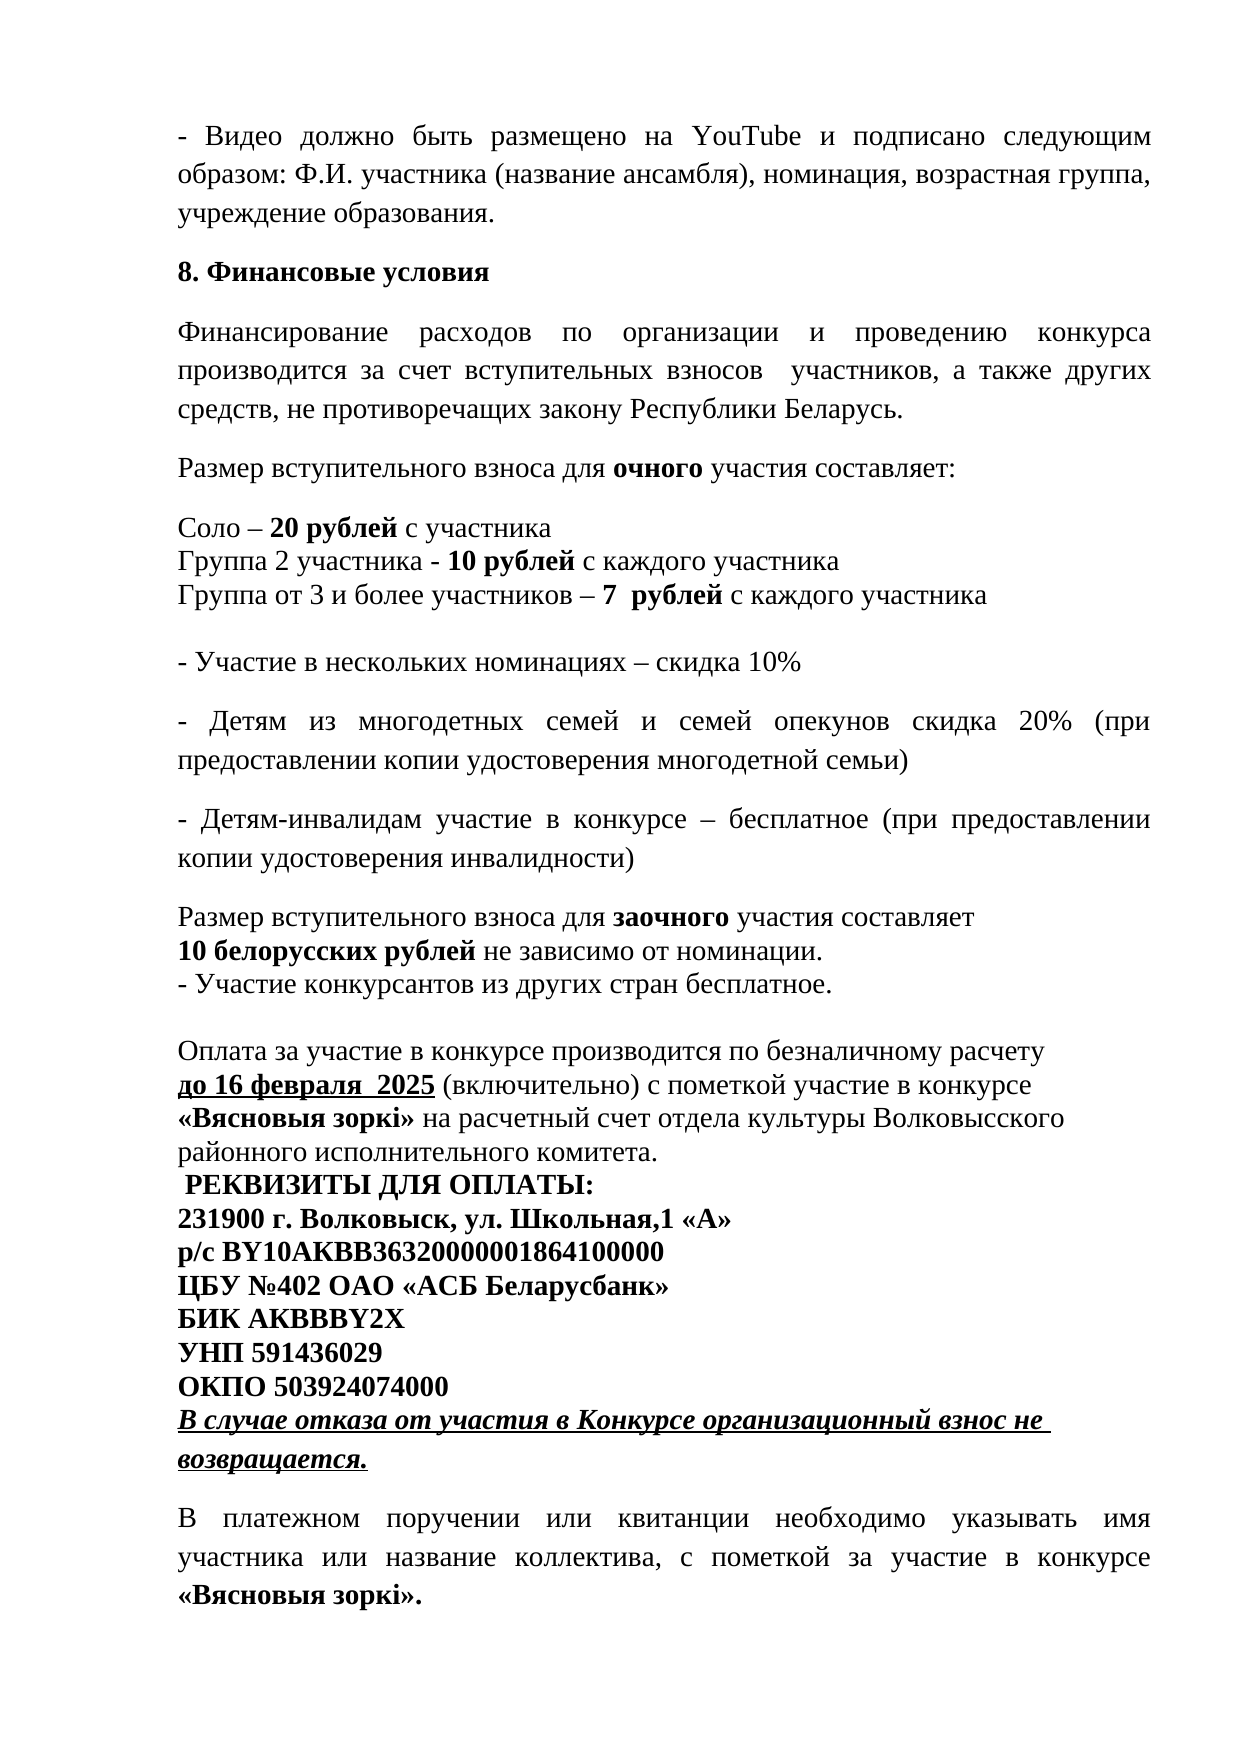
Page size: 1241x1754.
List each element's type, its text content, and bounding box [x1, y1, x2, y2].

text УНП 591436029 [177, 1335, 1152, 1369]
text - Детям из многодетных семей и семей опекунов скидка 20% (при предоставлении копии удостоверения многодетной семьи) [177, 703, 1152, 775]
text Группа от 3 и более участников – 7 рублей с каждого участника [177, 577, 1152, 610]
text Группа 2 участника - 10 рублей с каждого участника [177, 543, 1152, 577]
text БИК АКВВВY2Х [177, 1302, 1152, 1335]
text В платежном поручении или квитанции необходимо указывать имя участника или название коллектива, с пометкой за участие в конкурсе «Вясновыя зоркі». [177, 1500, 1152, 1611]
text Размер вступительного взноса для очного участия составляет: [177, 450, 1152, 484]
text ОКПО 503924074000 [177, 1369, 1152, 1402]
text 231900 г. Волковыск, ул. Школьная,1 «А» [177, 1201, 1152, 1234]
text - Детям-инвалидам участие в конкурсе – бесплатное (при предоставлении копии удостоверения инвалидности) [177, 801, 1152, 873]
text - Видео должно быть размещено на YouTube и подписано следующим образом: Ф.И. участника (название ансамбля), номинация, возрастная группа, учреждение образования. [177, 118, 1152, 229]
text - Участие конкурсантов из других стран бесплатное. [177, 966, 1152, 1000]
text ЦБУ №402 ОАО «АСБ Беларусбанк» [177, 1268, 1152, 1302]
text Оплата за участие в конкурсе производится по безналичному расчету до 16 февраля 2025 (включительно) с пометкой участие в конкурсе «Вясновыя зоркі» на расчетный счет отдела культуры Волковысского районного исполнительного комитета. [177, 1033, 1152, 1167]
text р/с BY10АКВВ36320000001864100000 [177, 1234, 1152, 1268]
text Размер вступительного взноса для заочного участия составляет [177, 899, 1152, 933]
text 8. Финансовые условия [177, 254, 1152, 288]
text В случае отказа от участия в Конкурсе организационный взнос не возвращается. [177, 1402, 1152, 1474]
text 10 белорусских рублей не зависимо от номинации. [177, 933, 1152, 966]
text Соло – 20 рублей с участника [177, 510, 1152, 543]
text - Участие в нескольких номинациях – скидка 10% [177, 644, 1152, 677]
text Финансирование расходов по организации и проведению конкурса производится за счет вступительных взносов участников, а также других средств, не противоречащих закону Республики Беларусь. [177, 314, 1152, 424]
text РЕКВИЗИТЫ ДЛЯ ОПЛАТЫ: [177, 1167, 1152, 1201]
